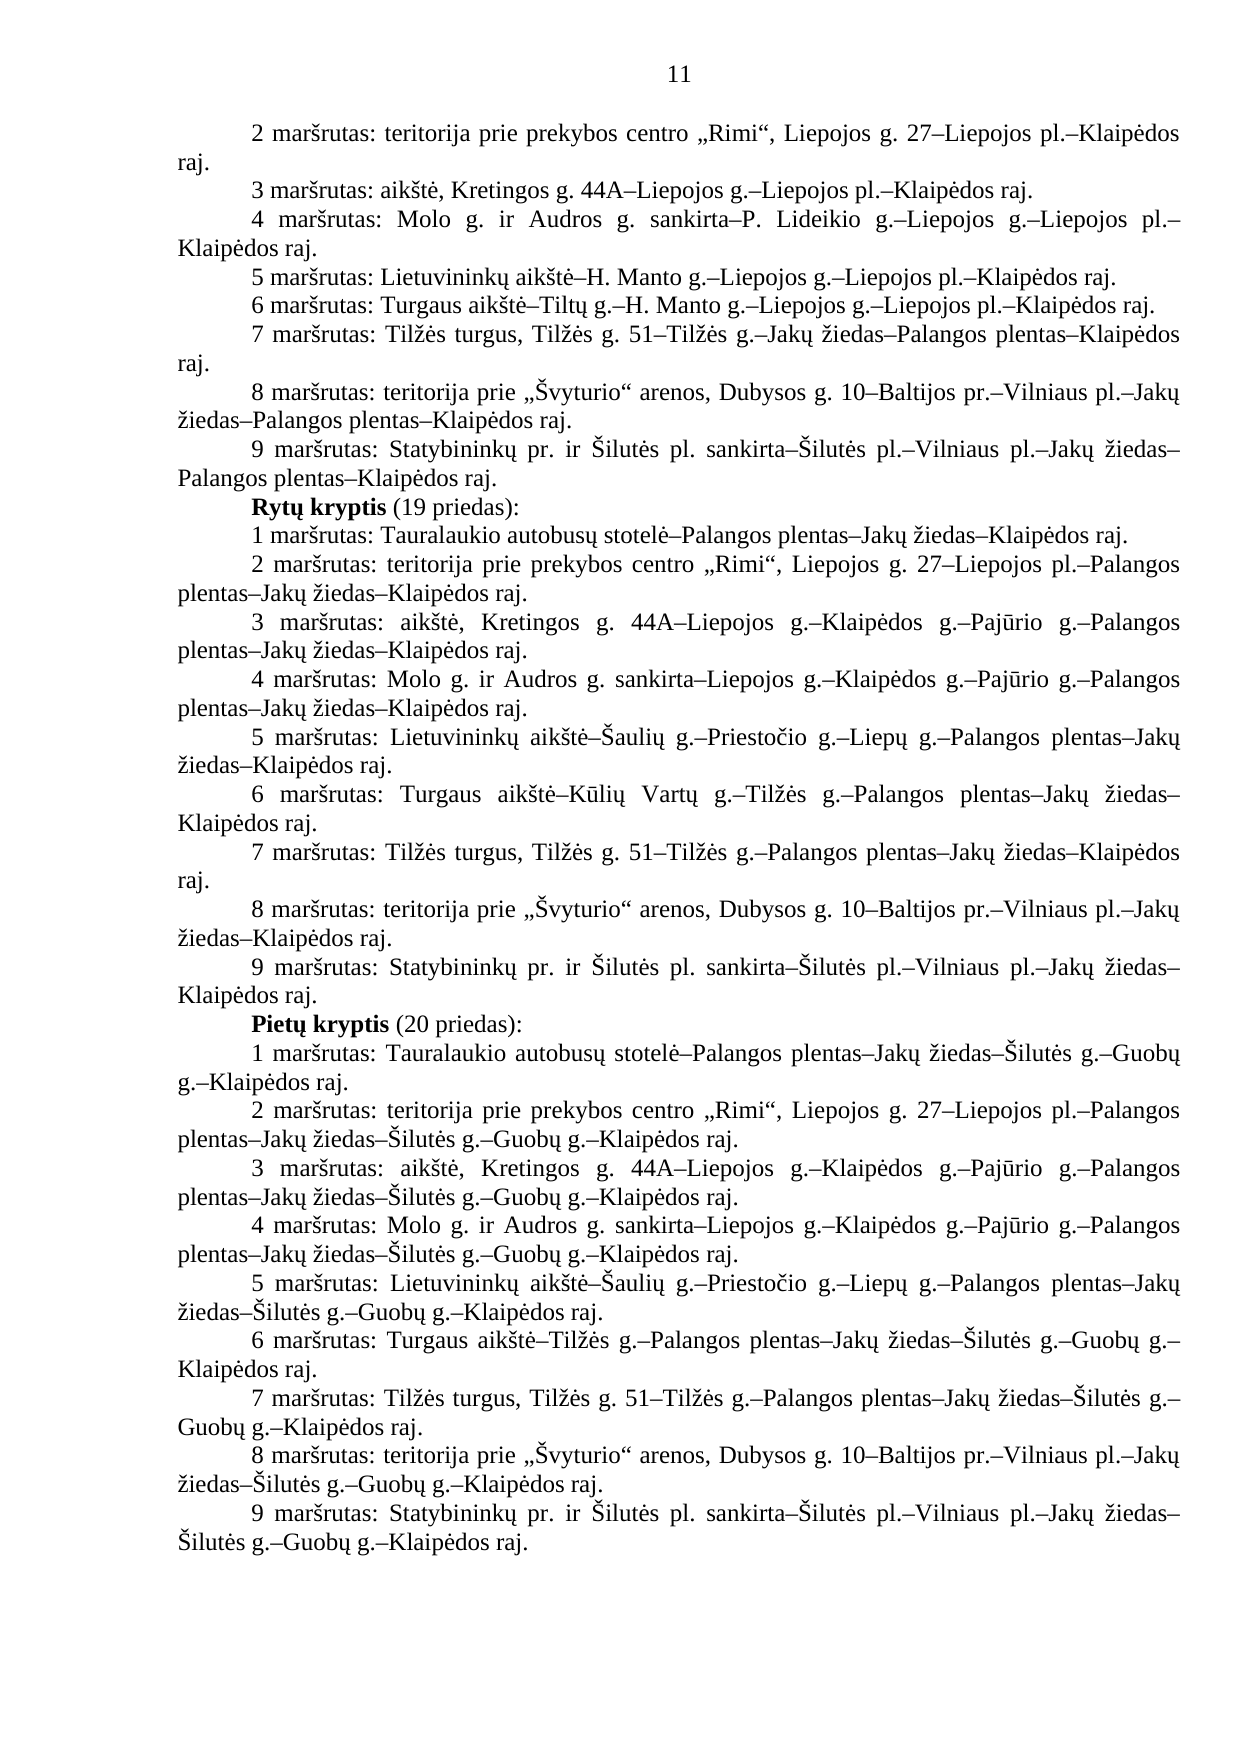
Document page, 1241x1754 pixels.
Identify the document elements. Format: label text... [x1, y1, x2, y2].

text Pietų kryptis (20 priedas): [177, 1009, 1181, 1038]
text 7 maršrutas: Tilžės turgus, Tilžės g. 51–Tilžės g.–Jakų žiedas–Palangos plentas–Klaipėdos raj. [177, 319, 1181, 377]
text 1 maršrutas: Tauralaukio autobusų stotelė–Palangos plentas–Jakų žiedas–Šilutės g.–Guobų g.–Klaipėdos raj. [177, 1038, 1181, 1096]
text Rytų kryptis (19 priedas): [177, 492, 1181, 521]
text 7 maršrutas: Tilžės turgus, Tilžės g. 51–Tilžės g.–Palangos plentas–Jakų žiedas–Klaipėdos raj. [177, 837, 1181, 894]
text 8 maršrutas: teritorija prie „Švyturio“ arenos, Dubysos g. 10–Baltijos pr.–Vilniaus pl.–Jakų žiedas–Šilutės g.–Guobų g.–Klaipėdos raj. [177, 1441, 1181, 1498]
text 5 maršrutas: Lietuvininkų aikštė–H. Manto g.–Liepojos g.–Liepojos pl.–Klaipėdos raj. [177, 262, 1181, 291]
text 7 maršrutas: Tilžės turgus, Tilžės g. 51–Tilžės g.–Palangos plentas–Jakų žiedas–Šilutės g.–Guobų g.–Klaipėdos raj. [177, 1383, 1181, 1441]
text 5 maršrutas: Lietuvininkų aikštė–Šaulių g.–Priestočio g.–Liepų g.–Palangos plentas–Jakų žiedas–Šilutės g.–Guobų g.–Klaipėdos raj. [177, 1268, 1181, 1326]
text 1 maršrutas: Tauralaukio autobusų stotelė–Palangos plentas–Jakų žiedas–Klaipėdos raj. [177, 521, 1181, 549]
text 2 maršrutas: teritorija prie prekybos centro „Rimi“, Liepojos g. 27–Liepojos pl.–Palangos plentas–Jakų žiedas–Šilutės g.–Guobų g.–Klaipėdos raj. [177, 1096, 1181, 1153]
text 6 maršrutas: Turgaus aikštė–Tiltų g.–H. Manto g.–Liepojos g.–Liepojos pl.–Klaipėdos raj. [177, 291, 1181, 319]
text 3 maršrutas: aikštė, Kretingos g. 44A–Liepojos g.–Klaipėdos g.–Pajūrio g.–Palangos plentas–Jakų žiedas–Klaipėdos raj. [177, 607, 1181, 664]
text 6 maršrutas: Turgaus aikštė–Tilžės g.–Palangos plentas–Jakų žiedas–Šilutės g.–Guobų g.–Klaipėdos raj. [177, 1326, 1181, 1383]
text 5 maršrutas: Lietuvininkų aikštė–Šaulių g.–Priestočio g.–Liepų g.–Palangos plentas–Jakų žiedas–Klaipėdos raj. [177, 722, 1181, 779]
text 2 maršrutas: teritorija prie prekybos centro „Rimi“, Liepojos g. 27–Liepojos pl.–Klaipėdos raj. [177, 118, 1181, 176]
text 8 maršrutas: teritorija prie „Švyturio“ arenos, Dubysos g. 10–Baltijos pr.–Vilniaus pl.–Jakų žiedas–Palangos plentas–Klaipėdos raj. [177, 377, 1181, 434]
text 2 maršrutas: teritorija prie prekybos centro „Rimi“, Liepojos g. 27–Liepojos pl.–Palangos plentas–Jakų žiedas–Klaipėdos raj. [177, 549, 1181, 607]
text 9 maršrutas: Statybininkų pr. ir Šilutės pl. sankirta–Šilutės pl.–Vilniaus pl.–Jakų žiedas–Šilutės g.–Guobų g.–Klaipėdos raj. [177, 1498, 1181, 1556]
text 4 maršrutas: Molo g. ir Audros g. sankirta–P. Lideikio g.–Liepojos g.–Liepojos pl.–Klaipėdos raj. [177, 204, 1181, 262]
text 9 maršrutas: Statybininkų pr. ir Šilutės pl. sankirta–Šilutės pl.–Vilniaus pl.–Jakų žiedas–Palangos plentas–Klaipėdos raj. [177, 434, 1181, 492]
text 4 maršrutas: Molo g. ir Audros g. sankirta–Liepojos g.–Klaipėdos g.–Pajūrio g.–Palangos plentas–Jakų žiedas–Šilutės g.–Guobų g.–Klaipėdos raj. [177, 1211, 1181, 1268]
text 3 maršrutas: aikštė, Kretingos g. 44A–Liepojos g.–Klaipėdos g.–Pajūrio g.–Palangos plentas–Jakų žiedas–Šilutės g.–Guobų g.–Klaipėdos raj. [177, 1153, 1181, 1211]
text 8 maršrutas: teritorija prie „Švyturio“ arenos, Dubysos g. 10–Baltijos pr.–Vilniaus pl.–Jakų žiedas–Klaipėdos raj. [177, 894, 1181, 952]
text 3 maršrutas: aikštė, Kretingos g. 44A–Liepojos g.–Liepojos pl.–Klaipėdos raj. [177, 176, 1181, 204]
text 6 maršrutas: Turgaus aikštė–Kūlių Vartų g.–Tilžės g.–Palangos plentas–Jakų žiedas–Klaipėdos raj. [177, 779, 1181, 837]
text 4 maršrutas: Molo g. ir Audros g. sankirta–Liepojos g.–Klaipėdos g.–Pajūrio g.–Palangos plentas–Jakų žiedas–Klaipėdos raj. [177, 664, 1181, 722]
text 9 maršrutas: Statybininkų pr. ir Šilutės pl. sankirta–Šilutės pl.–Vilniaus pl.–Jakų žiedas–Klaipėdos raj. [177, 952, 1181, 1009]
